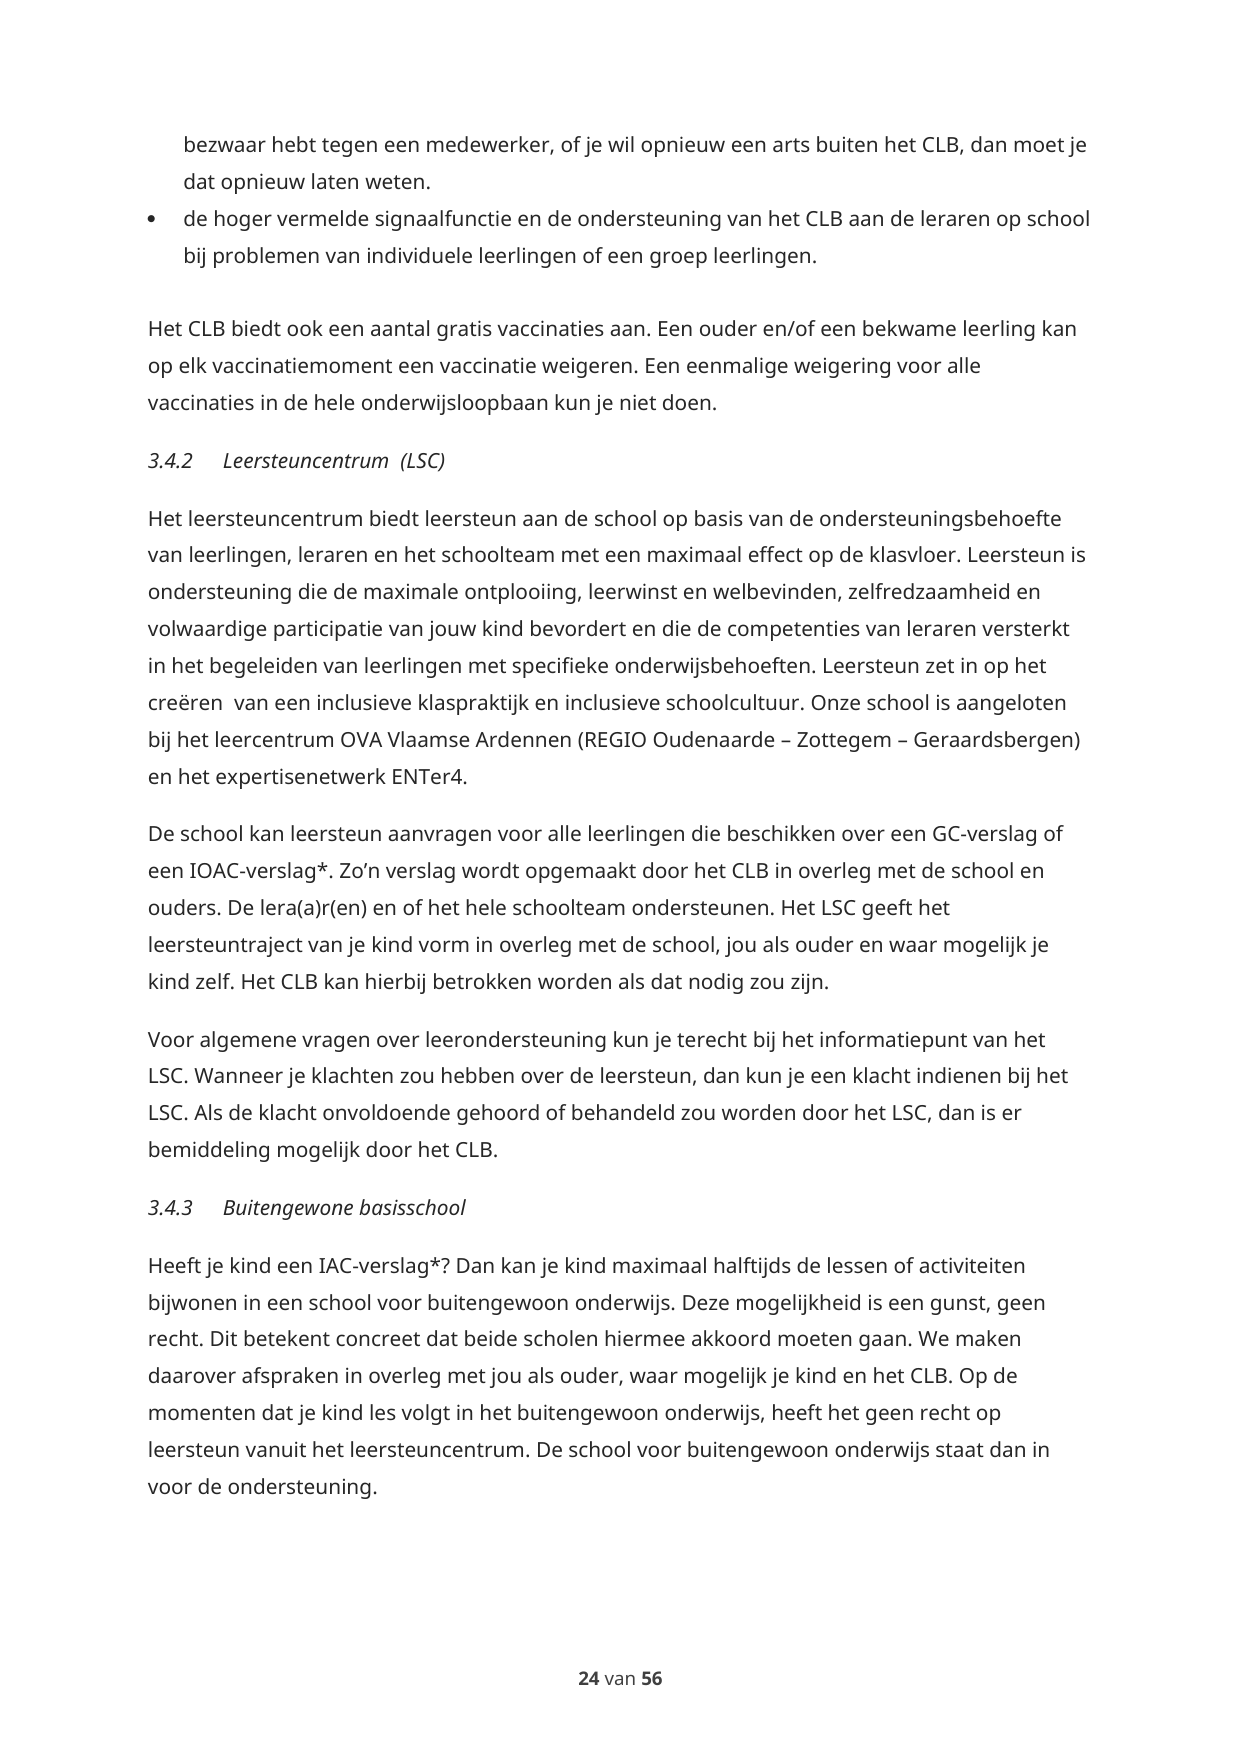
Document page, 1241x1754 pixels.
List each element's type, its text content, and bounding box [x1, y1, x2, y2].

list Het CLB biedt ook een aantal gratis vaccinaties aan. Een ouder en/of een bekwame leerling kan op elk vaccinatiemoment een vaccinatie weigeren. Een eenmalige weigering voor alle vaccinaties in de hele onderwijsloopbaan kun je niet doen. [148, 314, 1092, 417]
text Voor algemene vragen over leerondersteuning kun je terecht bij het informatiepunt van het LSC. Wanneer je klachten zou hebben over de leersteun, dan kun je een klacht indienen bij het LSC. Als de klacht onvoldoende gehoord of behandeld zou worden door het LSC, dan is er bemiddeling mogelijk door het CLB. [148, 1025, 1092, 1164]
text Het leersteuncentrum biedt leersteun aan de school op basis van de ondersteuningsbehoefte van leerlingen, leraren en het schoolteam met een maximaal effect op de klasvloer. Leersteun is ondersteuning die de maximale ontplooiing, leerwinst en welbevinden, zelfredzaamheid en volwaardige participatie van jouw kind bevordert en die de competenties van leraren versterkt in het begeleiden van leerlingen met specifieke onderwijsbehoeften. Leersteun zet in op het creëren van een inclusieve klaspraktijk en inclusieve schoolcultuur. Onze school is aangeloten bij het leercentrum OVA Vlaamse Ardennen (REGIO Oudenaarde – Zottegem – Geraardsbergen) en het expertisenetwerk ENTer4. [148, 504, 1092, 790]
text De school kan leersteun aanvragen voor alle leerlingen die beschikken over een GC-verslag of een IOAC-verslag*. Zo’n verslag wordt opgemaakt door het CLB in overleg met de school en ouders. De lera(a)r(en) en of het hele schoolteam ondersteunen. Het LSC geeft het leersteuntraject van je kind vorm in overleg met de school, jou als ouder en waar mogelijk je kind zelf. Het CLB kan hierbij betrokken worden als dat nodig zou zijn. [148, 819, 1092, 996]
text Heeft je kind een IAC-verslag*? Dan kan je kind maximaal halftijds de lessen of activiteiten bijwonen in een school voor buitengewoon onderwijs. Deze mogelijkheid is een gunst, geen recht. Dit betekent concreet dat beide scholen hiermee akkoord moeten gaan. We maken daarover afspraken in overleg met jou als ouder, waar mogelijk je kind en het CLB. Op de momenten dat je kind les volgt in het buitengewoon onderwijs, heeft het geen recht op leersteun vanuit het leersteuncentrum. De school voor buitengewoon onderwijs staat dan in voor de ondersteuning. [148, 1251, 1092, 1501]
subtitle Buitengewone basisschool [148, 1193, 1092, 1222]
text de hoger vermelde signaalfunctie en de ondersteuning van het CLB aan de leraren op school bij problemen van individuele leerlingen of een groep leerlingen. [148, 204, 1092, 269]
subtitle Leersteuncentrum (LSC) [148, 446, 1092, 474]
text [148, 130, 1092, 196]
